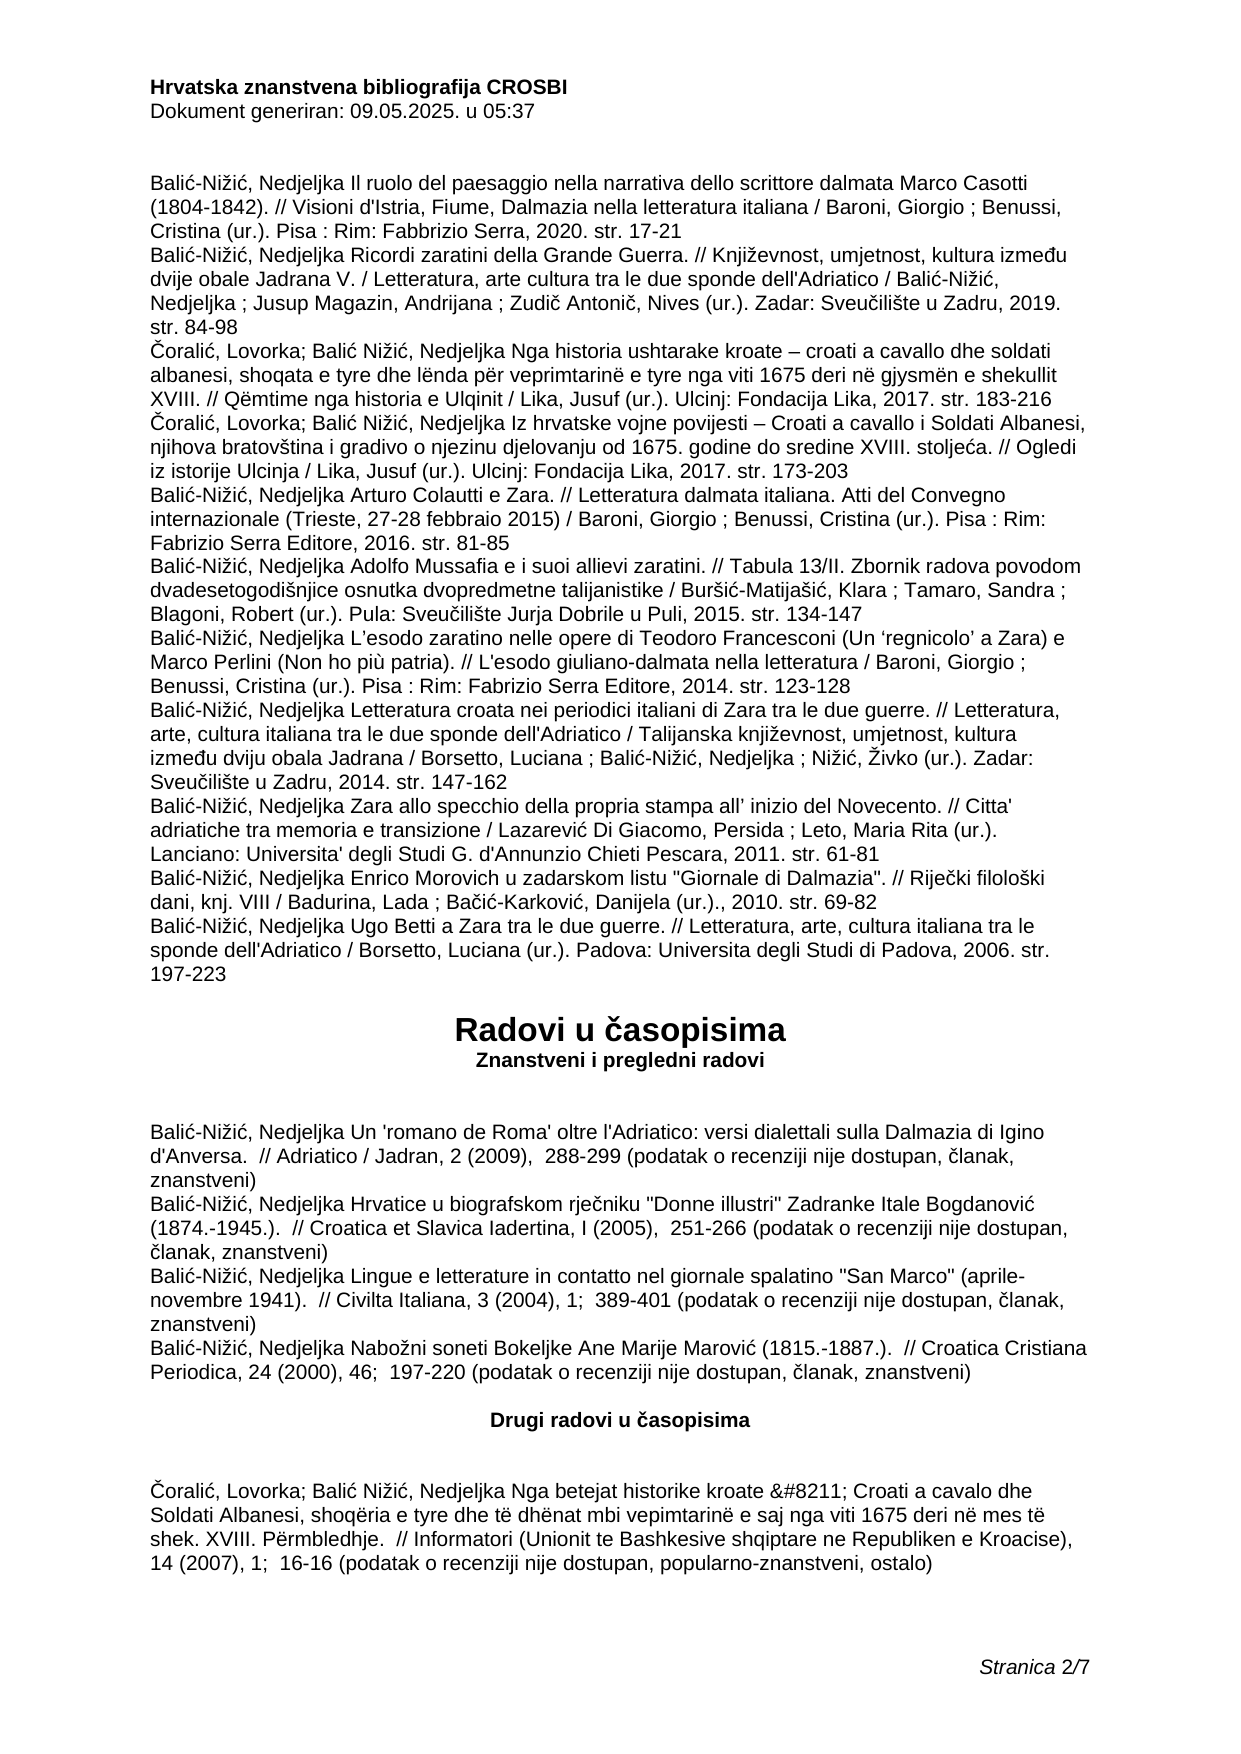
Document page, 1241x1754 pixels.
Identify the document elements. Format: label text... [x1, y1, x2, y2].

subtitle Radovi u časopisima [150, 1009, 1090, 1048]
text Balić-Nižić, Nedjeljka [150, 554, 1090, 626]
text Čoralić, Lovorka; Balić Nižić, Nedjeljka [150, 339, 1090, 411]
text Balić-Nižić, Nedjeljka [150, 698, 1090, 794]
text Balić-Nižić, Nedjeljka [150, 243, 1090, 339]
text Balić-Nižić, Nedjeljka [150, 482, 1090, 554]
text Čoralić, Lovorka; Balić Nižić, Nedjeljka [150, 411, 1090, 482]
subtitle Drugi radovi u časopisima [150, 1407, 1090, 1431]
text Čoralić, Lovorka; Balić Nižić, Nedjeljka [150, 1479, 1090, 1575]
text Balić-Nižić, Nedjeljka [150, 1264, 1090, 1336]
text Balić-Nižić, Nedjeljka [150, 1336, 1090, 1383]
text Balić-Nižić, Nedjeljka [150, 1120, 1090, 1192]
text Balić-Nižić, Nedjeljka [150, 914, 1090, 986]
text Balić-Nižić, Nedjeljka [150, 1192, 1090, 1264]
text Balić-Nižić, Nedjeljka [150, 626, 1090, 698]
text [150, 171, 1090, 243]
text Balić-Nižić, Nedjeljka [150, 866, 1090, 914]
text Balić-Nižić, Nedjeljka [150, 794, 1090, 866]
subtitle Znanstveni i pregledni radovi [150, 1048, 1090, 1072]
